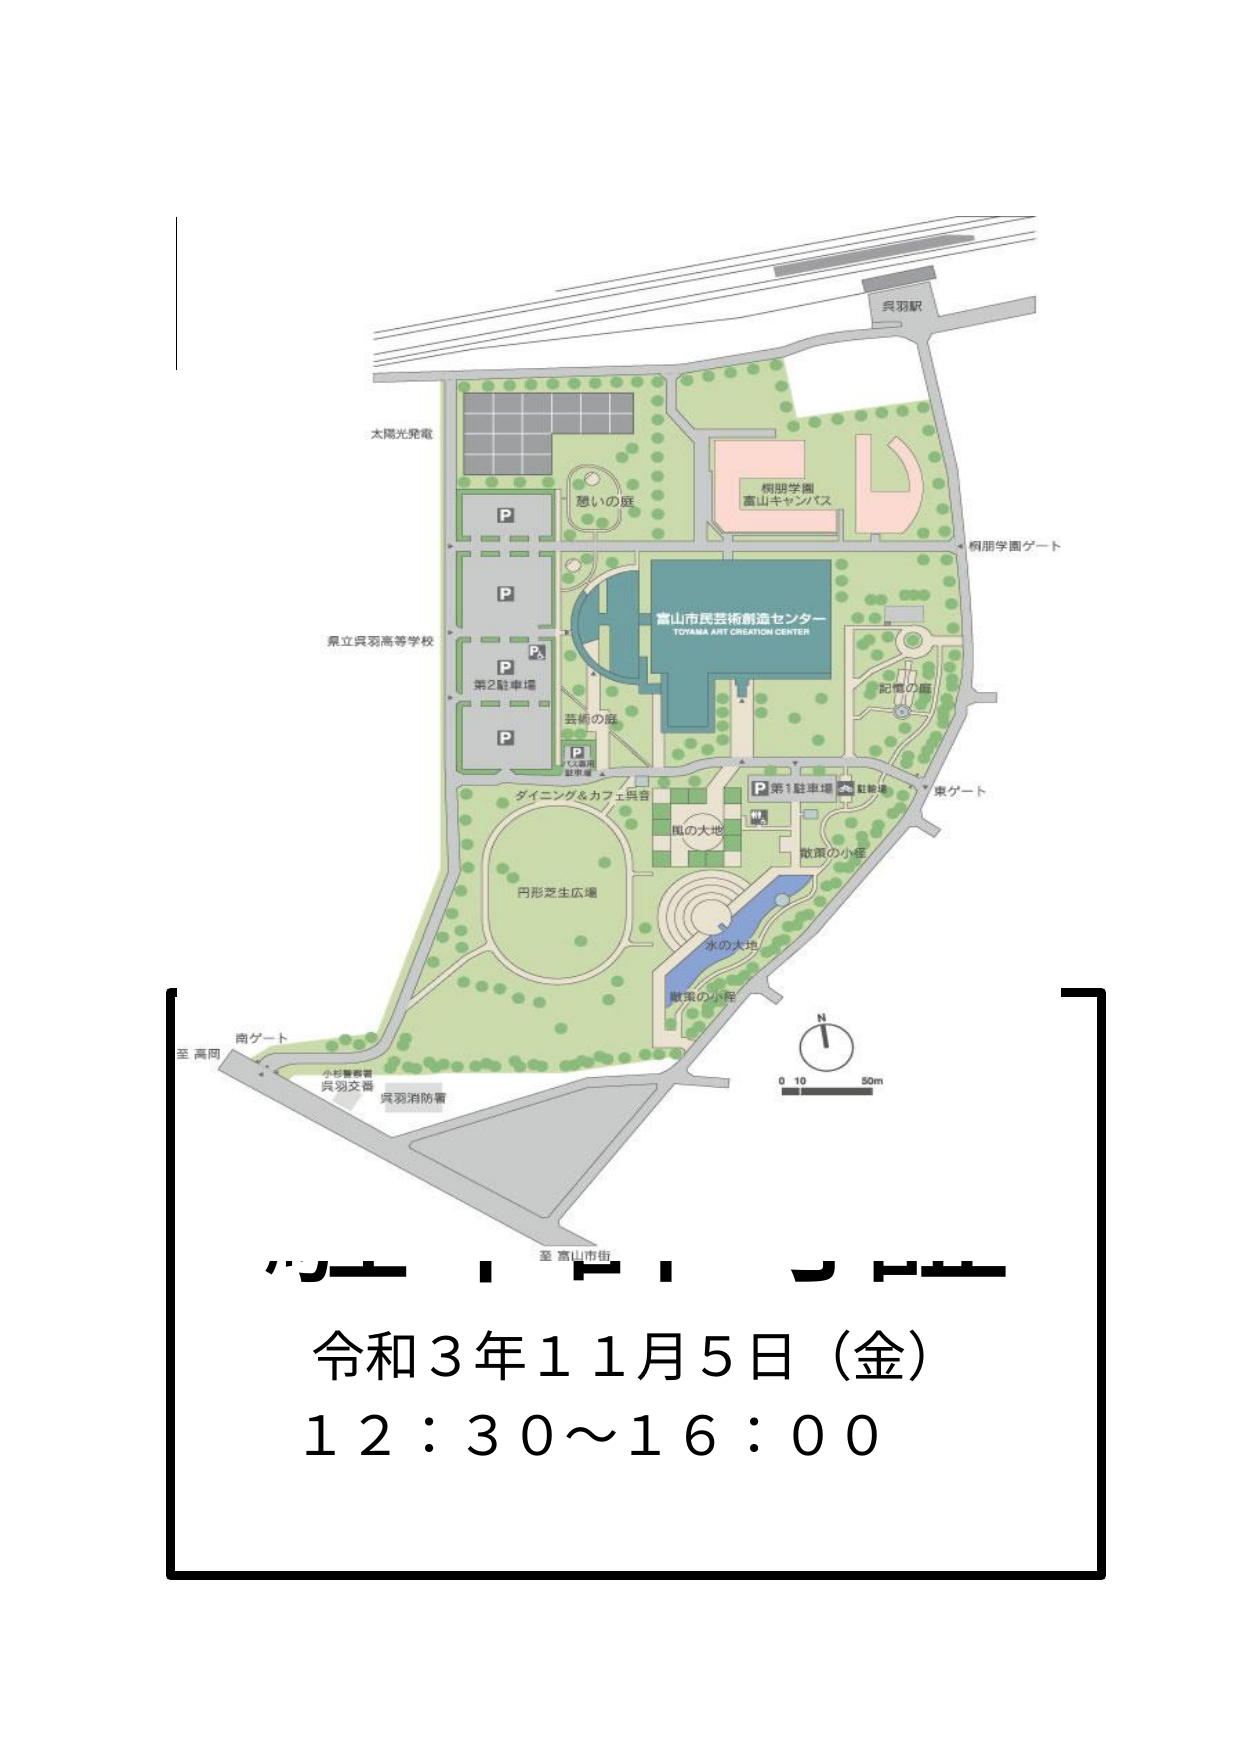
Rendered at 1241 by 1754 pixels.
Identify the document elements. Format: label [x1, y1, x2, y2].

picture [177, 216, 1061, 1261]
